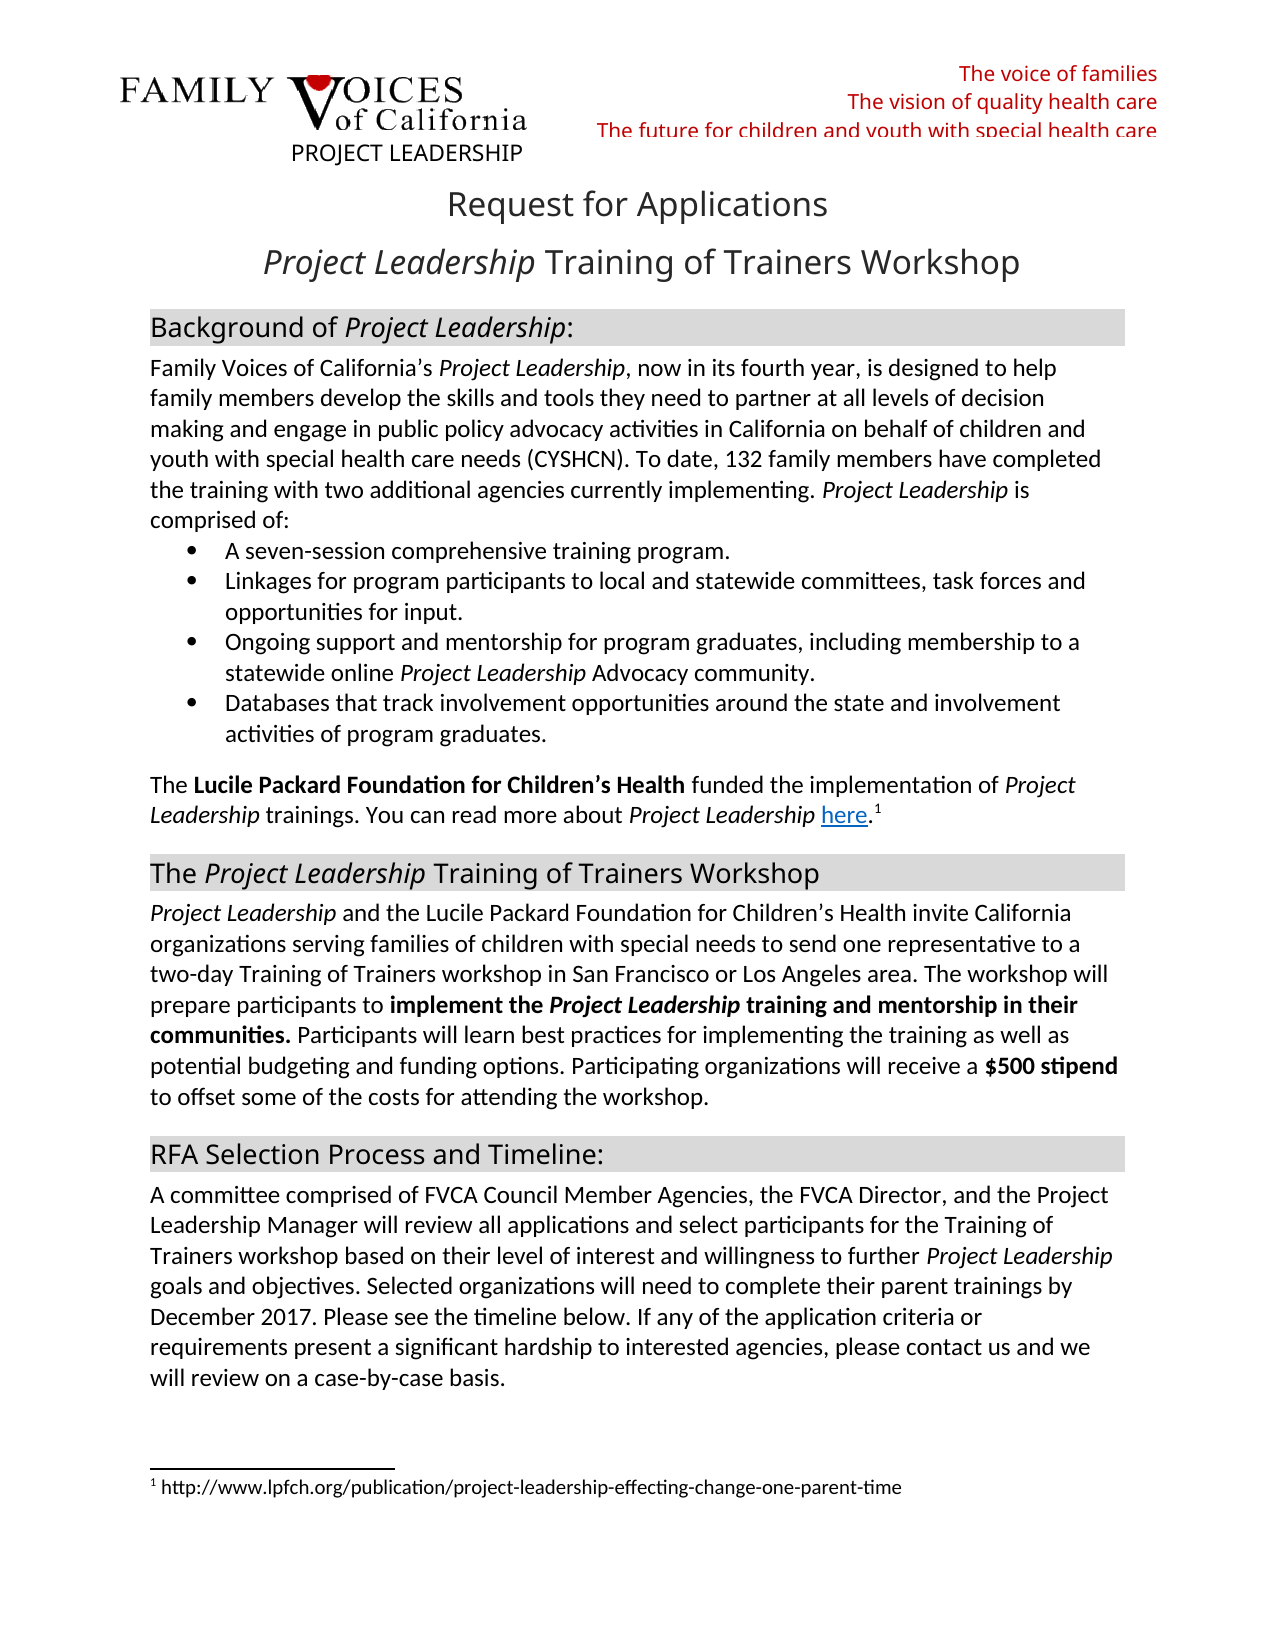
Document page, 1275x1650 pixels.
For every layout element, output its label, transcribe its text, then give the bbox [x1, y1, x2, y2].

subtitle Project Leadership Training of Trainers Workshop [150, 239, 1125, 284]
list Ongoing support and mentorship for program graduates, including membership to a statewide online Project Leadership Advocacy community. [187, 626, 1125, 687]
subtitle The Project Leadership Training of Trainers Workshop [150, 854, 1125, 891]
text Project Leadership and the Lucile Packard Foundation for Children’s Health invite California organizations serving families of children with special needs to send one representative to a two-day Training of Trainers workshop in San Francisco or Los Angeles area. The workshop will prepare participants to implement the Project Leadership training and mentorship in their communities. Participants will learn best practices for implementing the training as well as potential budgeting and funding options. Participating organizations will receive a $500 stipend to offset some of the costs for attending the workshop. [150, 897, 1125, 1111]
subtitle Request for Applications [150, 181, 1125, 226]
list A seven-session comprehensive training program. [187, 535, 1125, 565]
subtitle RFA Selection Process and Timeline: [150, 1136, 1125, 1172]
picture [112, 75, 537, 137]
list Linkages for program participants to local and statewide committees, task forces and opportunities for input. [187, 565, 1125, 626]
list Databases that track involvement opportunities around the state and involvement activities of program graduates. [187, 687, 1125, 748]
text The Lucile Packard Foundation for Children’s Health funded the implementation of Project Leadership trainings. You can read more about Project Leadership here. [150, 769, 1125, 830]
text Family Voices of California’s Project Leadership, now in its fourth year, is designed to help family members develop the skills and tools they need to partner at all levels of decision making and engage in public policy advocacy activities in California on behalf of children and youth with special health care needs (CYSHCN). To date, 132 family members have completed the training with two additional agencies currently implementing. Project Leadership is comprised of: [150, 352, 1125, 535]
text A committee comprised of FVCA Council Member Agencies, the FVCA Director, and the Project Leadership Manager will review all applications and select participants for the Training of Trainers workshop based on their level of interest and willingness to further Project Leadership goals and objectives. Selected organizations will need to complete their parent trainings by December 2017. Please see the timeline below. If any of the application criteria or requirements present a significant hardship to interested agencies, please contact us and we will review on a case-by-case basis. [150, 1179, 1125, 1392]
subtitle Background of Project Leadership: [150, 309, 1125, 346]
